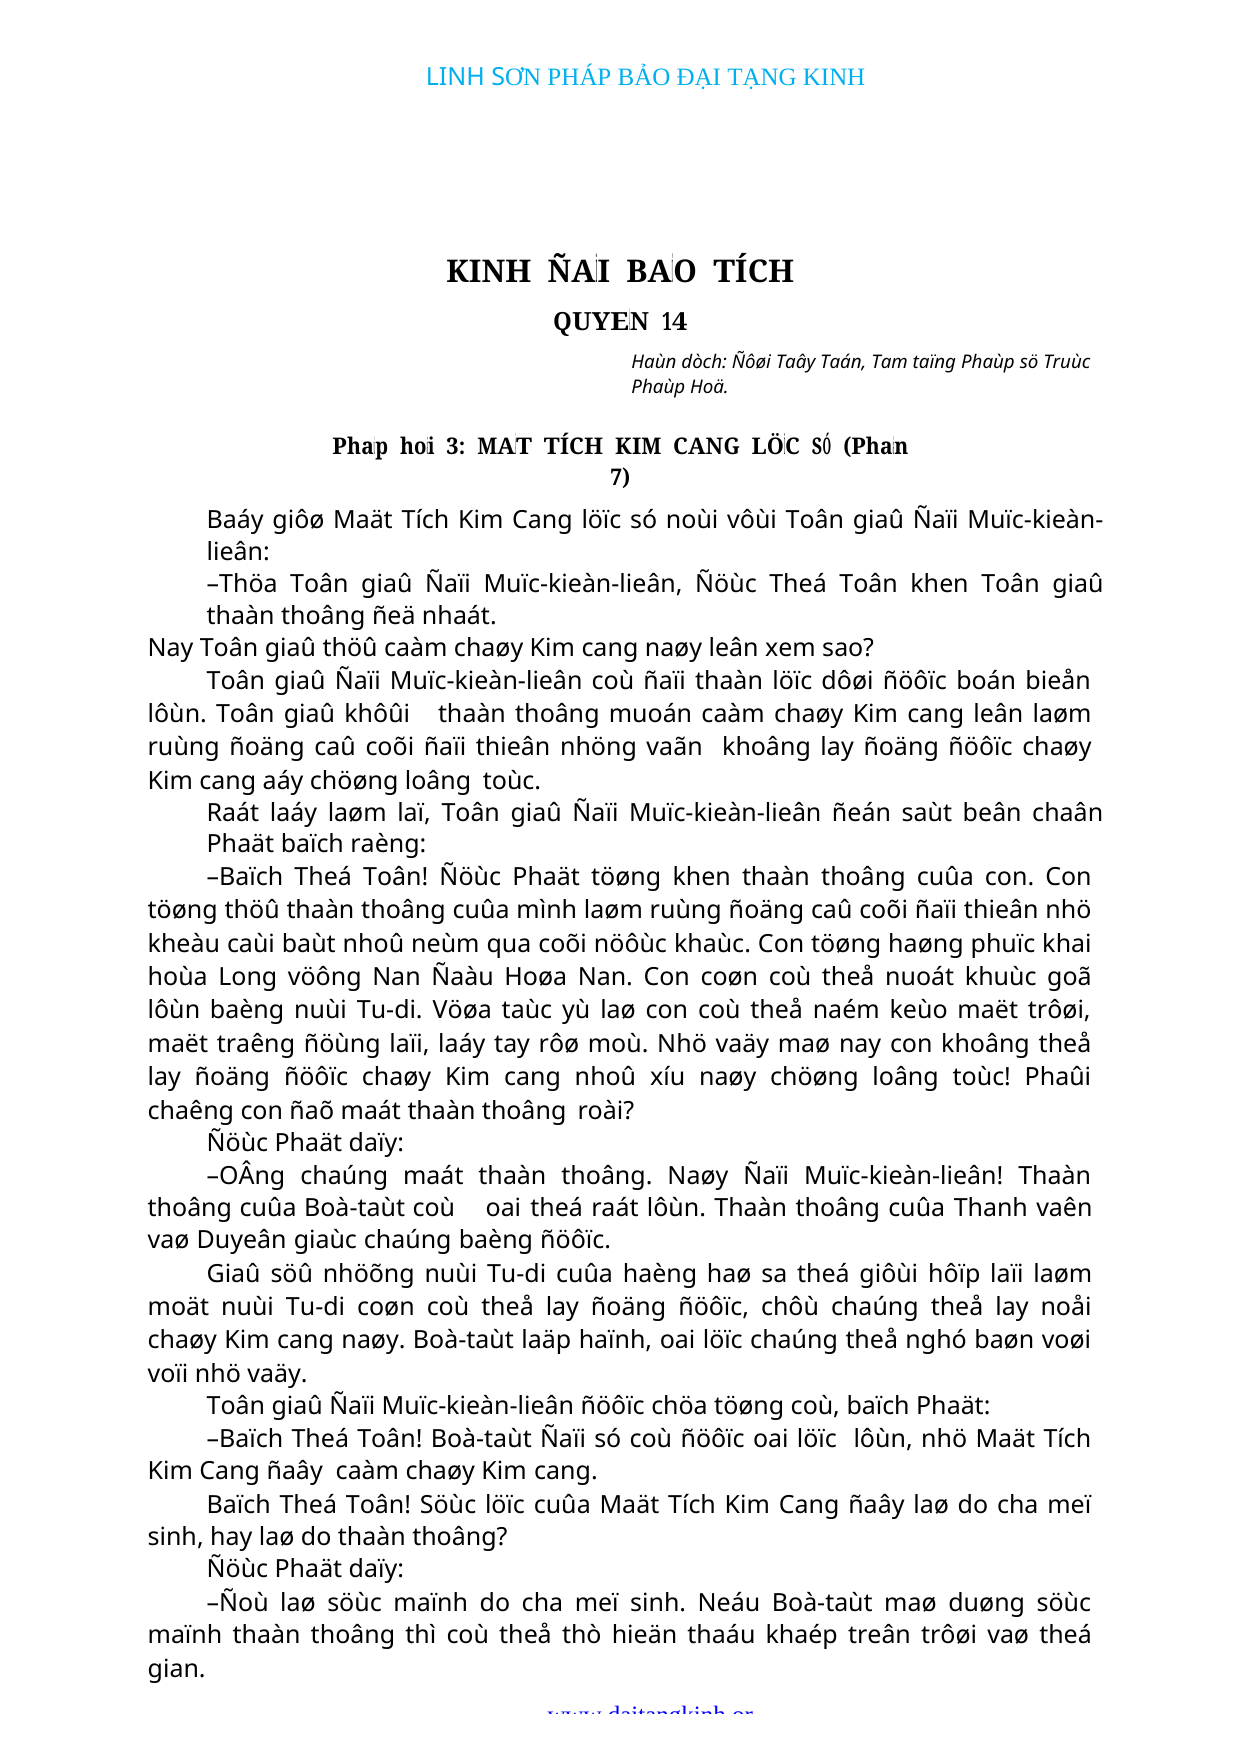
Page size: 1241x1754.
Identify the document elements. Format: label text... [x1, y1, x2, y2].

text Nay Toân giaû thöû caàm chaøy Kim cang naøy leân xem sao? [147, 631, 1105, 663]
text Giaû söû nhöõng nuùi Tu-di cuûa haèng haø sa theá giôùi hôïp laïi laøm moät nuùi Tu-di coøn coù theå lay ñoäng ñöôïc, chôù chaúng theå lay noåi chaøy Kim cang naøy. Boà-taùt laäp haïnh, oai löïc chaúng theå nghó baøn voøi voïi nhö vaäy. [147, 1256, 1093, 1390]
text QUYEÅN 14 [330, 304, 910, 338]
text –OÂng chaúng maát thaàn thoâng. Naøy Ñaïi Muïc-kieàn-lieân! Thaàn thoâng cuûa Boà-taùt coù oai theá raát lôùn. Thaàn thoâng cuûa Thanh vaên vaø Duyeân giaùc chaúng baèng ñöôïc. [147, 1158, 1092, 1256]
text Ñöùc Phaät daïy: [206, 1552, 1105, 1584]
text Raát laáy laøm laï, Toân giaû Ñaïi Muïc-kieàn-lieân ñeán saùt beân chaân Phaät baïch raèng: [206, 796, 1105, 859]
title KINH ÑAÏI BAÛO TÍCH [330, 249, 910, 291]
text Haùn dòch: Ñôøi Taây Taán, Tam taïng Phaùp sö Truùc Phaùp Hoä. [631, 348, 1105, 399]
text Toân giaû Ñaïi Muïc-kieàn-lieân coù ñaïi thaàn löïc dôøi ñöôïc boán bieån lôùn. Toân giaû khôûi thaàn thoâng muoán caàm chaøy Kim cang leân laøm ruùng ñoäng caû coõi ñaïi thieân nhöng vaãn khoâng lay ñoäng ñöôïc chaøy Kim cang aáy chöøng loâng toùc. [147, 663, 1093, 796]
text Toân giaû Ñaïi Muïc-kieàn-lieân ñöôïc chöa töøng coù, baïch Phaät: [206, 1390, 1105, 1421]
text –Baïch Theá Toân! Boà-taùt Ñaïi só coù ñöôïc oai löïc lôùn, nhö Maät Tích Kim Cang ñaây caàm chaøy Kim cang. [147, 1421, 1093, 1487]
text –Ñoù laø söùc maïnh do cha meï sinh. Neáu Boà-taùt maø duøng söùc maïnh thaàn thoâng thì coù theå thò hieän thaáu khaép treân trôøi vaø theá gian. [147, 1584, 1093, 1684]
text Phaùp hoäi 3: MAÄT TÍCH KIM CANG LÖÏC SÓ (Phaàn 7) [330, 430, 910, 493]
text Baïch Theá Toân! Söùc löïc cuûa Maät Tích Kim Cang ñaây laø do cha meï sinh, hay laø do thaàn thoâng? [147, 1487, 1093, 1552]
text –Thöa Toân giaû Ñaïi Muïc-kieàn-lieân, Ñöùc Theá Toân khen Toân giaû thaàn thoâng ñeä nhaát. [206, 567, 1105, 631]
text –Baïch Theá Toân! Ñöùc Phaät töøng khen thaàn thoâng cuûa con. Con töøng thöû thaàn thoâng cuûa mình laøm ruùng ñoäng caû coõi ñaïi thieân nhö kheàu caùi baùt nhoû neùm qua coõi nöôùc khaùc. Con töøng haøng phuïc khai hoùa Long vöông Nan Ñaàu Hoøa Nan. Con coøn coù theå nuoát khuùc goã lôùn baèng nuùi Tu-di. Vöøa taùc yù laø con coù theå naém keùo maët trôøi, maët traêng ñöùng laïi, laáy tay rôø moù. Nhö vaäy maø nay con khoâng theå lay ñoäng ñöôïc chaøy Kim cang nhoû xíu naøy chöøng loâng toùc! Phaûi chaêng con ñaõ maát thaàn thoâng roài? [147, 859, 1093, 1127]
text Baáy giôø Maät Tích Kim Cang löïc só noùi vôùi Toân giaû Ñaïi Muïc-kieàn-lieân: [206, 503, 1105, 567]
text Ñöùc Phaät daïy: [206, 1127, 1105, 1157]
